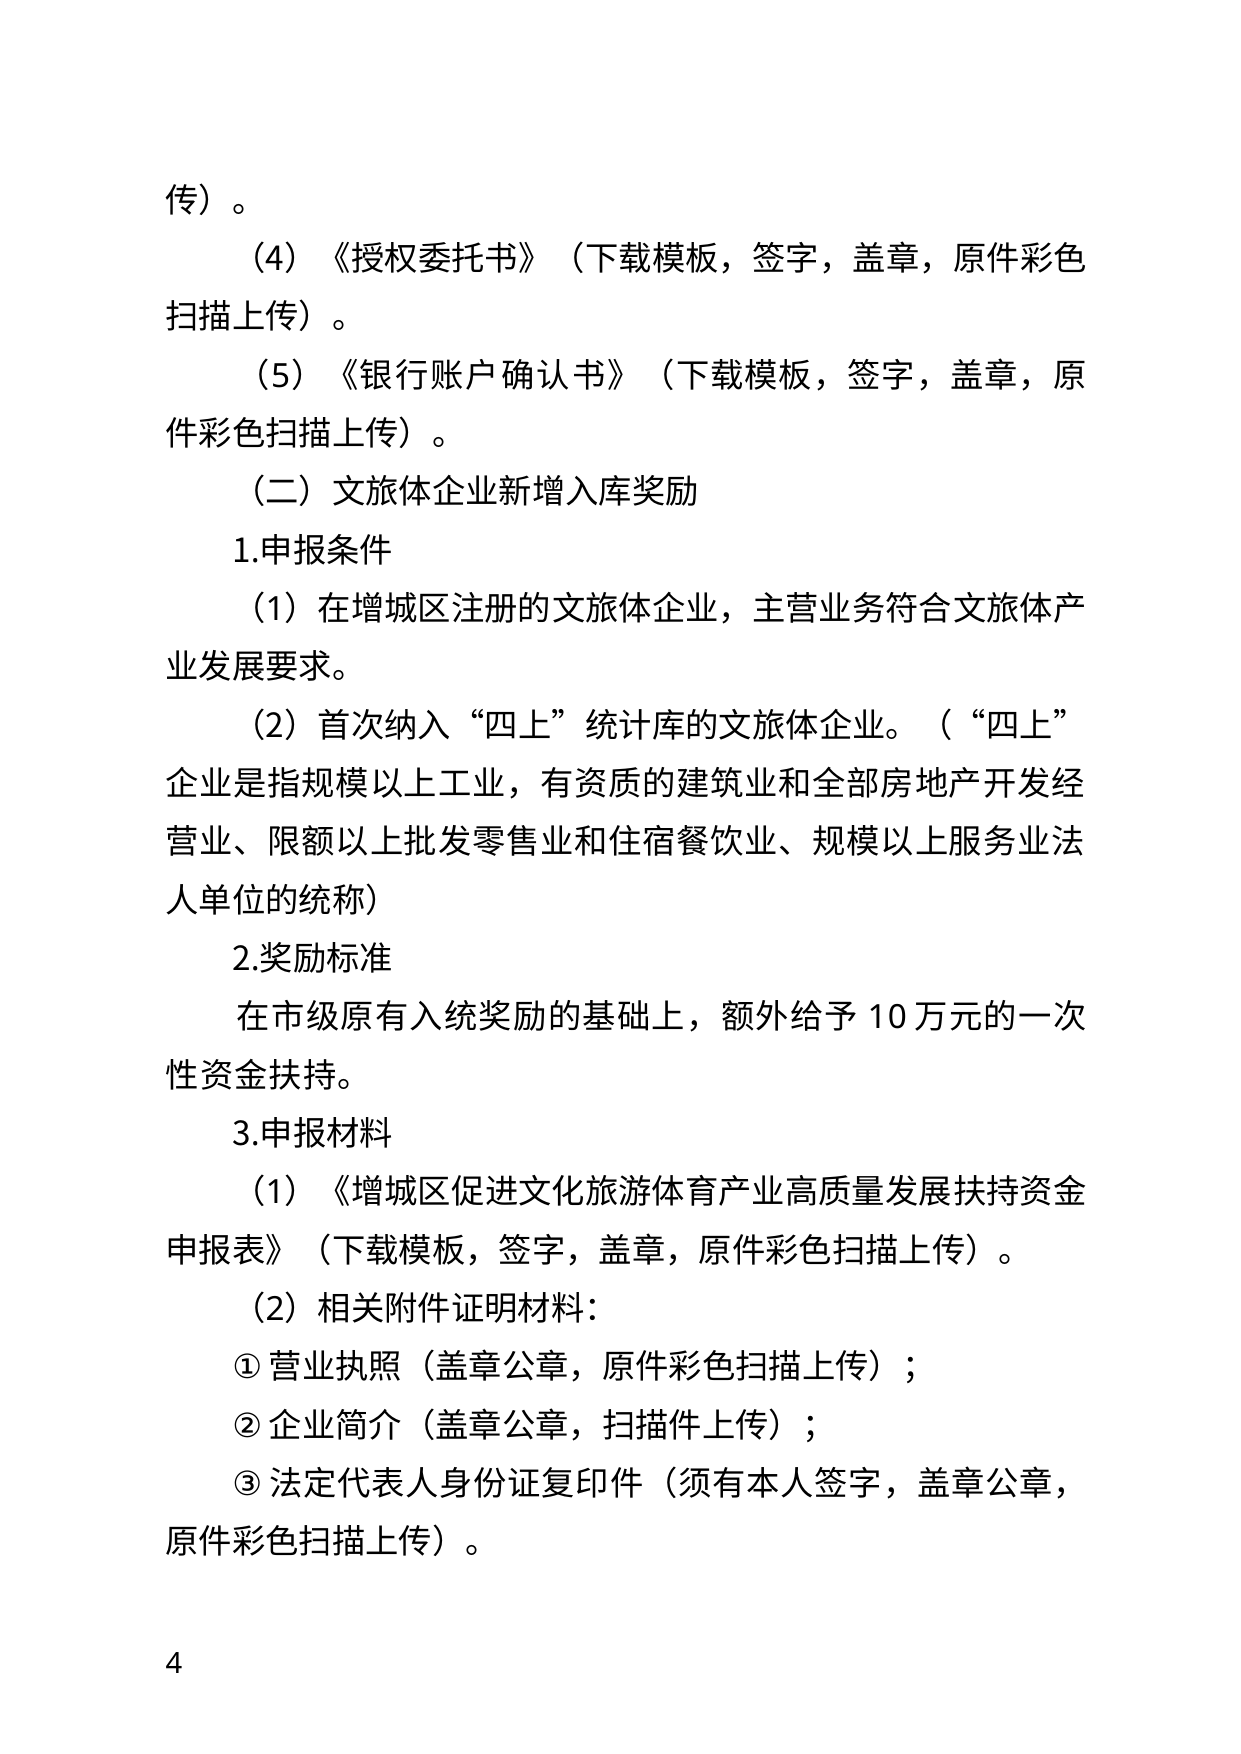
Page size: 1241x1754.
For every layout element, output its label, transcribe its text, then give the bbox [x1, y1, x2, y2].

text ①营业执照（盖章公章，原件彩色扫描上传）； [165, 1332, 1087, 1390]
text （2）相关附件证明材料： [165, 1274, 1087, 1332]
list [165, 165, 1087, 224]
list （4）《授权委托书》（下载模板，签字，盖章，原件彩色扫描上传）。 [165, 224, 1087, 340]
text 3.申报材料 [165, 1099, 1087, 1157]
text ②企业简介（盖章公章，扫描件上传）； [165, 1390, 1087, 1449]
text （5）《银行账户确认书》（下载模板，签字，盖章，原件彩色扫描上传）。 [165, 340, 1087, 457]
text 1.申报条件 [165, 515, 1087, 574]
list （2）首次纳入“四上”统计库的文旅体企业。（“四上”企业是指规模以上工业，有资质的建筑业和全部房地产开发经营业、限额以上批发零售业和住宿餐饮业、规模以上服务业法人单位的统称） [165, 690, 1087, 924]
text ③法定代表人身份证复印件（须有本人签字，盖章公章，原件彩色扫描上传）。 [165, 1449, 1087, 1565]
text 在市级原有入统奖励的基础上，额外给予10万元的一次性资金扶持。 [165, 982, 1087, 1099]
text （1）在增城区注册的文旅体企业，主营业务符合文旅体产业发展要求。 [165, 574, 1087, 690]
list （二）文旅体企业新增入库奖励 [165, 457, 1087, 515]
text （1）《增城区促进文化旅游体育产业高质量发展扶持资金申报表》（下载模板，签字，盖章，原件彩色扫描上传）。 [165, 1157, 1087, 1274]
text 2.奖励标准 [165, 924, 1087, 982]
